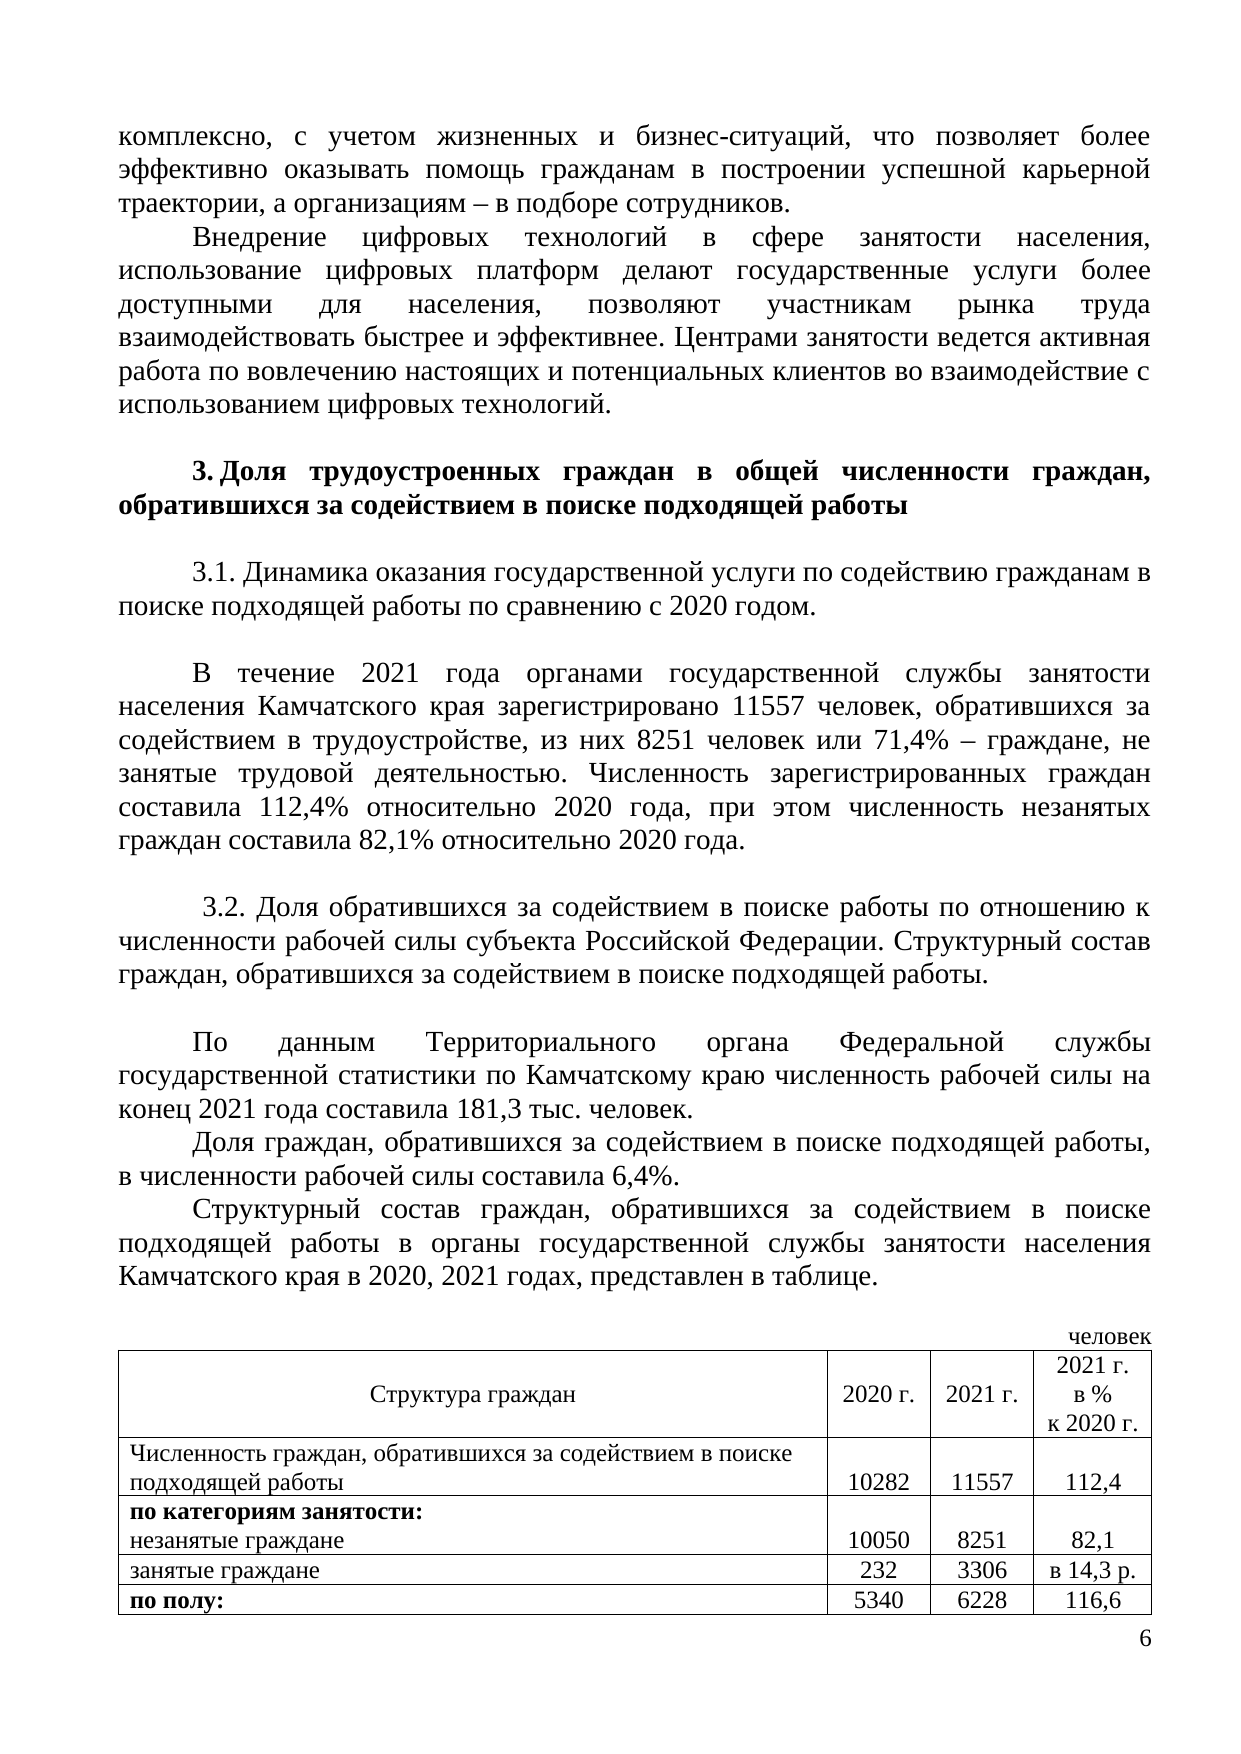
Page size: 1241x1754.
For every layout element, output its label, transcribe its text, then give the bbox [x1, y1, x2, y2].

table_cell по полу: мужчины [119, 1585, 827, 1613]
table_cell 3306 [931, 1555, 1033, 1584]
table_cell 10050 [828, 1496, 930, 1554]
table_cell 82,1 [1034, 1496, 1151, 1554]
table_cell 11557 [931, 1438, 1033, 1495]
table_header Структура граждан [119, 1351, 827, 1437]
text человек [118, 1321, 1152, 1349]
table_cell 8251 [931, 1496, 1033, 1554]
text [118, 118, 1152, 219]
text По данным Территориального органа Федеральной службы государственной статистики по Камчатскому краю численность рабочей силы на конец 2021 года составила 181,3 тыс. человек. [118, 1024, 1152, 1124]
text Структурный состав граждан, обратившихся за содействием в поиске подходящей работы в органы государственной службы занятости населения Камчатского края в 2020, 2021 годах, представлен в таблице. [118, 1191, 1152, 1292]
table_cell занятые граждане [119, 1555, 827, 1584]
table_cell 112,4 [1034, 1438, 1151, 1495]
text 3.2. Доля обратившихся за содействием в поиске работы по отношению к численности рабочей силы субъекта Российской Федерации. Структурный состав граждан, обратившихся за содействием в поиске подходящей работы. [118, 889, 1152, 990]
text 3. Доля трудоустроенных граждан в общей численности граждан, обратившихся за содействием в поиске подходящей работы [118, 453, 1152, 521]
table_header 2020 г. [828, 1351, 930, 1437]
table_cell 10282 [828, 1438, 930, 1495]
table_cell Численность граждан, обратившихся за содействием в поиске подходящей работы [119, 1438, 827, 1495]
table_header 2021 г. в % к 2020 г. [1034, 1351, 1151, 1437]
table_cell 232 [828, 1555, 930, 1584]
table_cell 116,6 [1034, 1585, 1151, 1613]
table_cell по категориям занятости: незанятые граждане [119, 1496, 827, 1554]
text 3.1. Динамика оказания государственной услуги по содействию гражданам в поиске подходящей работы по сравнению с 2020 годом. [118, 554, 1152, 621]
table_cell 5340 [828, 1585, 930, 1613]
table_header 2021 г. [931, 1351, 1033, 1437]
text Доля граждан, обратившихся за содействием в поиске подходящей работы, в численности рабочей силы составила 6,4%. [118, 1124, 1152, 1191]
table_cell 6228 [931, 1585, 1033, 1613]
text Внедрение цифровых технологий в сфере занятости населения, использование цифровых платформ делают государственные услуги более доступными для населения, позволяют участникам рынка труда взаимодействовать быстрее и эффективнее. Центрами занятости ведется активная работа по вовлечению настоящих и потенциальных клиентов во взаимодействие с использованием цифровых технологий. [118, 219, 1152, 420]
table_cell в 14,3 р. [1034, 1555, 1151, 1584]
text В течение 2021 года органами государственной службы занятости населения Камчатского края зарегистрировано 11557 человек, обратившихся за содействием в трудоустройстве, из них 8251 человек или 71,4% – граждане, не занятые трудовой деятельностью. Численность зарегистрированных граждан составила 112,4% относительно 2020 года, при этом численность незанятых граждан составила 82,1% относительно 2020 года. [118, 655, 1152, 856]
